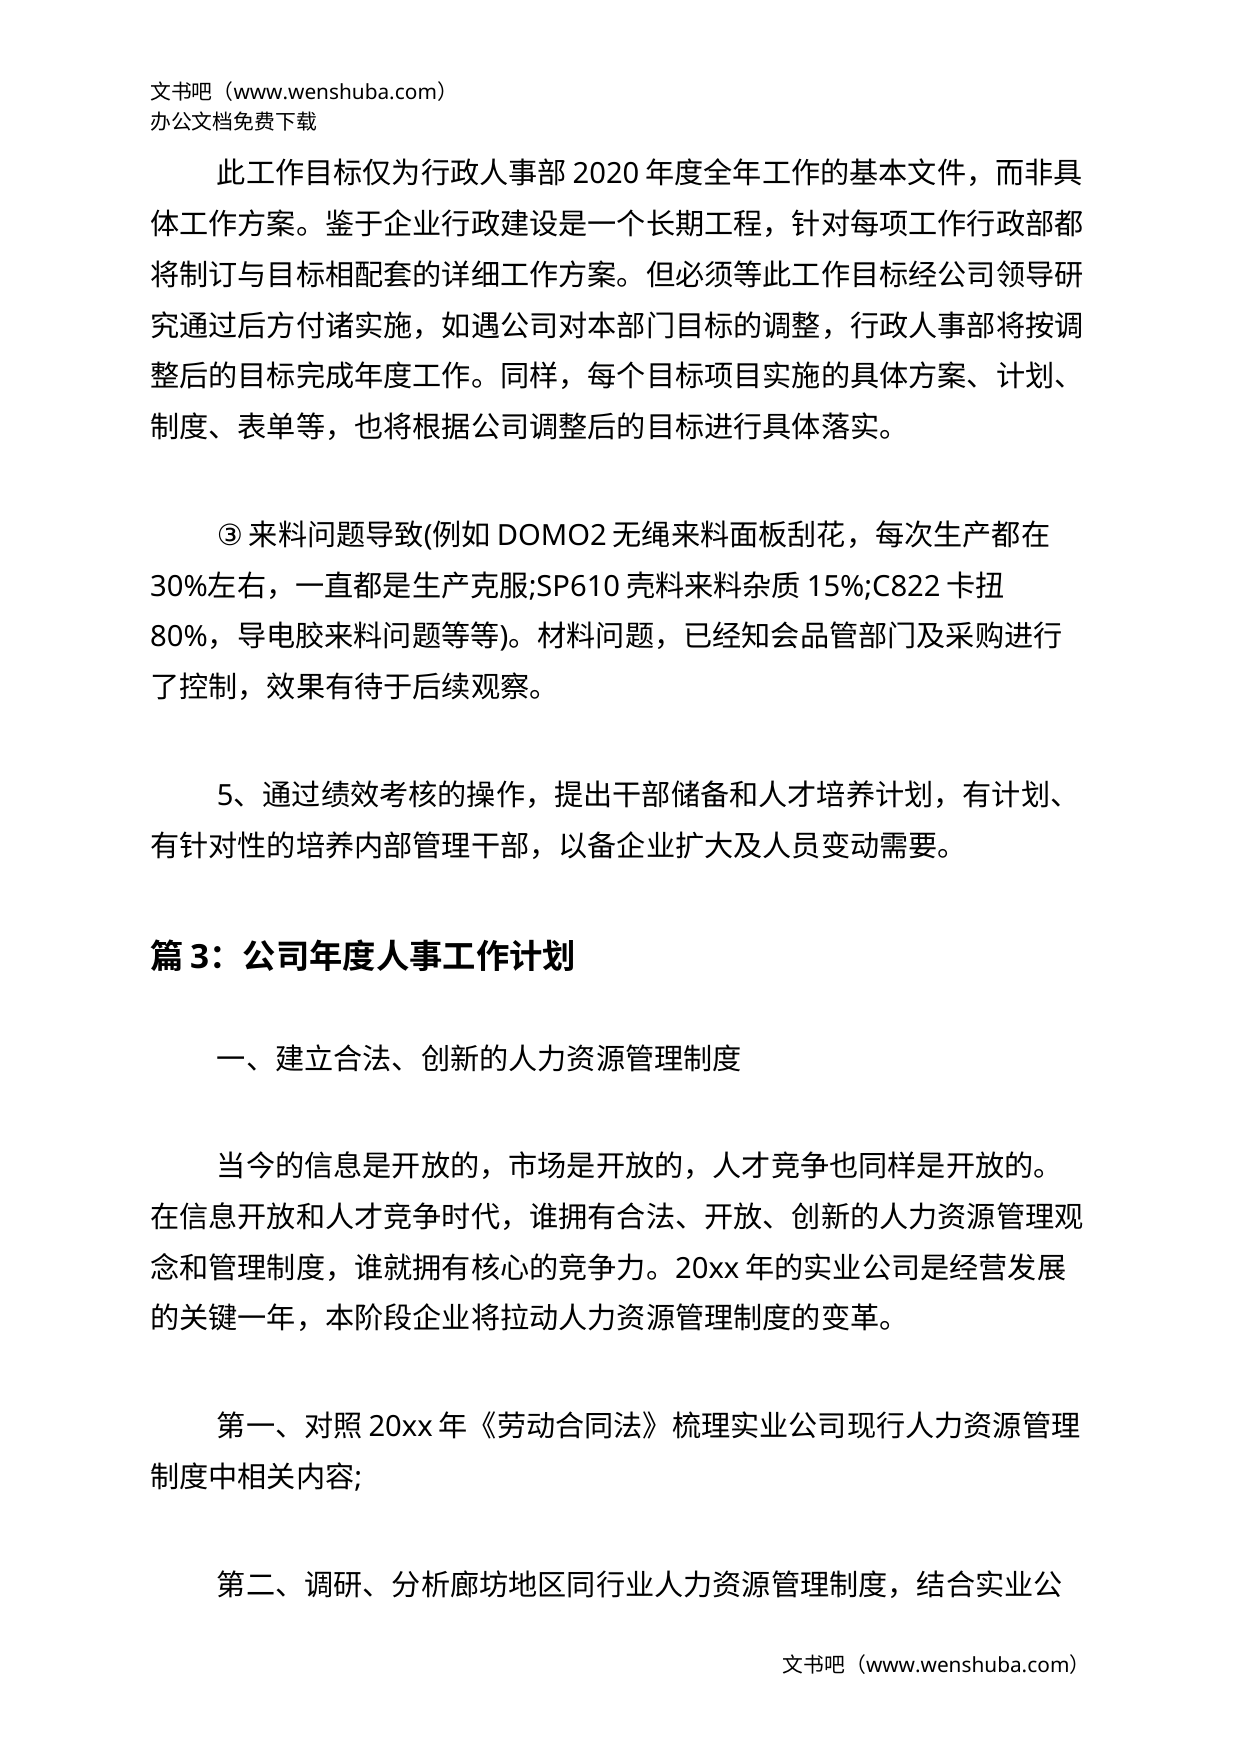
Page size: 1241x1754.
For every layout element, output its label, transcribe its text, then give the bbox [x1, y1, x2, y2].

text ③来料问题导致(例如DOMO2无绳来料面板刮花，每次生产都在30%左右，一直都是生产克服;SP610壳料来料杂质15%;C822卡扭80%，导电胶来料问题等等)。材料问题，已经知会品管部门及采购进行了控制，效果有待于后续观察。 [150, 511, 1090, 706]
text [150, 1561, 1090, 1603]
text 当今的信息是开放的，市场是开放的，人才竞争也同样是开放的。在信息开放和人才竞争时代，谁拥有合法、开放、创新的人力资源管理观念和管理制度，谁就拥有核心的竞争力。20xx年的实业公司是经营发展的关键一年，本阶段企业将拉动人力资源管理制度的变革。 [150, 1143, 1090, 1337]
text 此工作目标仅为行政人事部2020年度全年工作的基本文件，而非具体工作方案。鉴于企业行政建设是一个长期工程，针对每项工作行政部都将制订与目标相配套的详细工作方案。但必须等此工作目标经公司领导研究通过后方付诸实施，如遇公司对本部门目标的调整，行政人事部将按调整后的目标完成年度工作。同样，每个目标项目实施的具体方案、计划、制度、表单等，也将根据公司调整后的目标进行具体落实。 [150, 150, 1090, 446]
text 5、通过绩效考核的操作，提出干部储备和人才培养计划，有计划、有针对性的培养内部管理干部，以备企业扩大及人员变动需要。 [150, 771, 1090, 864]
text 一、建立合法、创新的人力资源管理制度 [150, 1035, 1090, 1077]
text 第一、对照20xx年《劳动合同法》梳理实业公司现行人力资源管理制度中相关内容; [150, 1403, 1090, 1496]
text 篇3：公司年度人事工作计划 [150, 930, 1090, 978]
